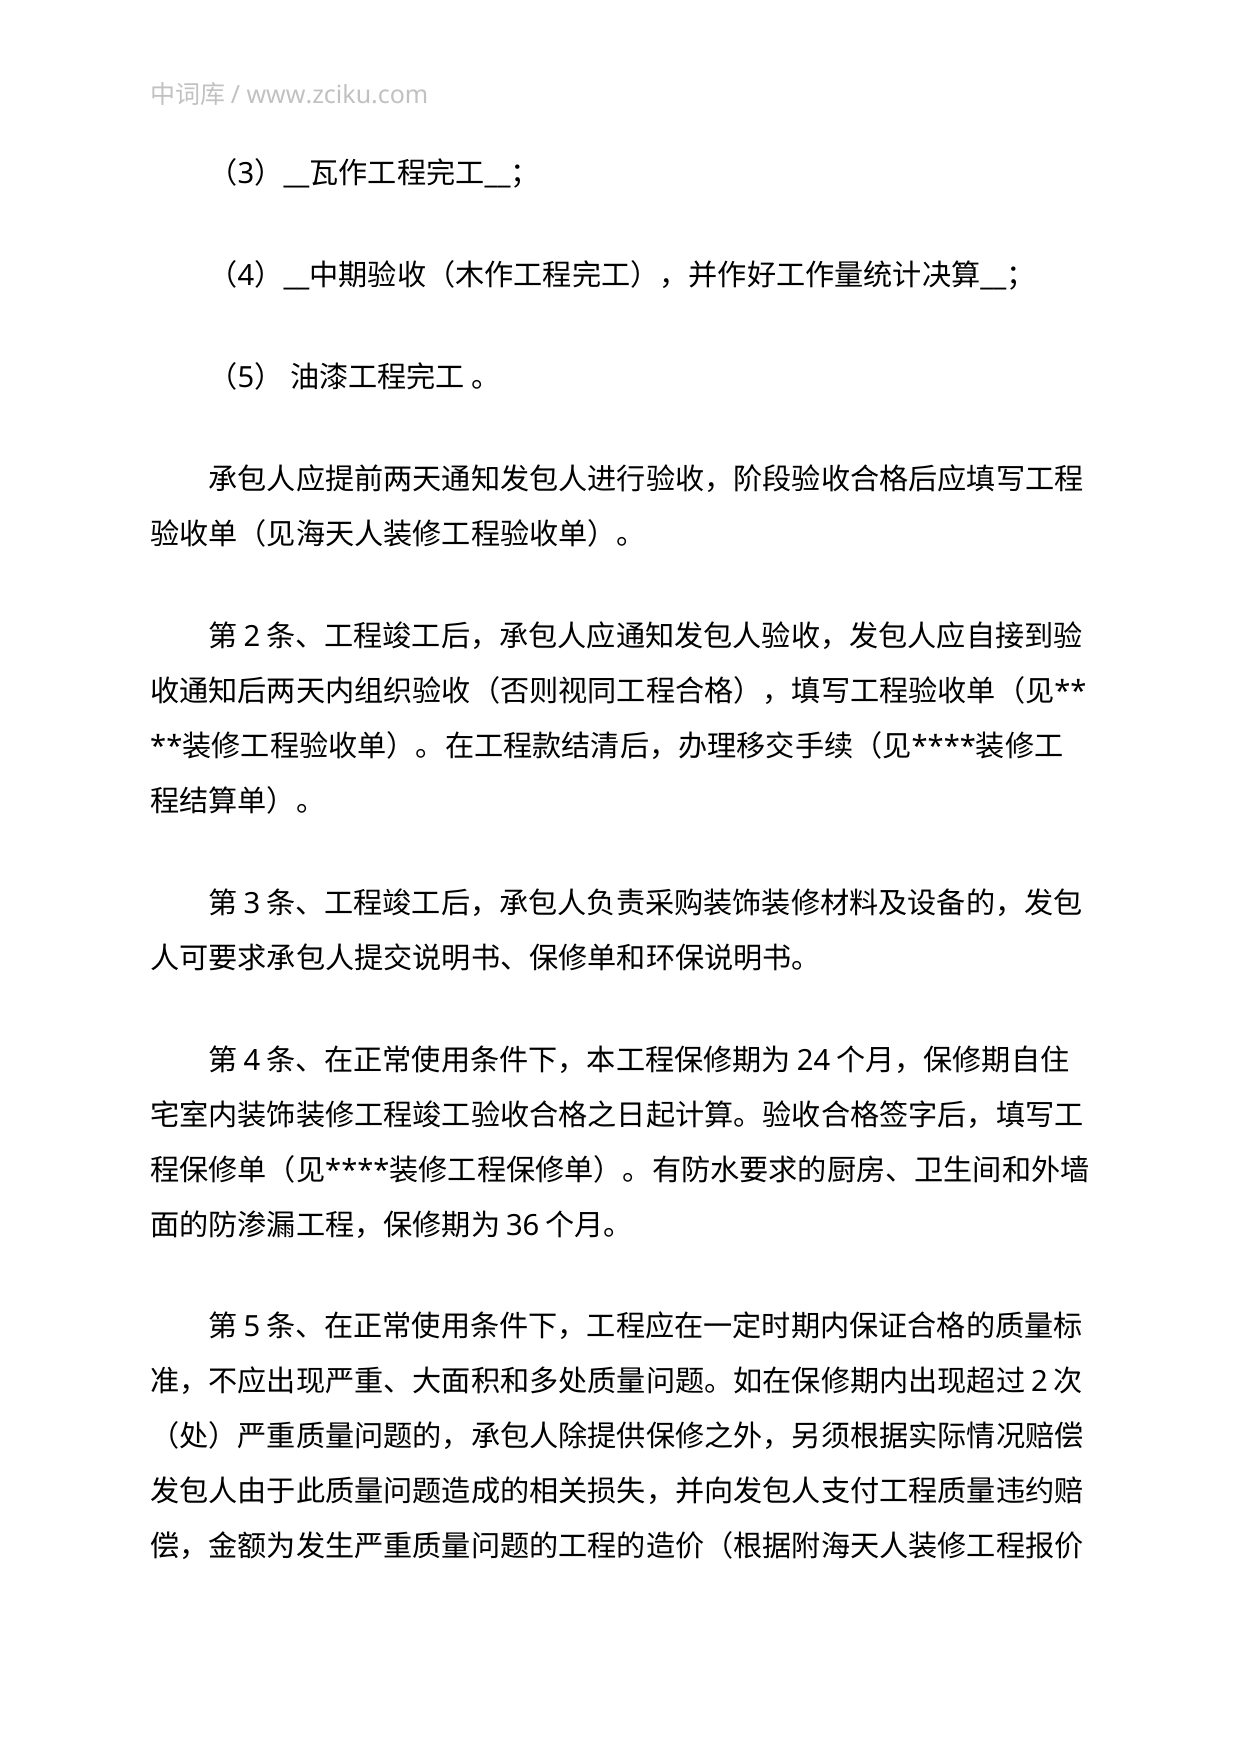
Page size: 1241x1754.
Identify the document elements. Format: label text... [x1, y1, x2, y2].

text （4）__中期验收（木作工程完工），并作好工作量统计决算__； [150, 252, 1090, 294]
text 第3条、工程竣工后，承包人负责采购装饰装修材料及设备的，发包人可要求承包人提交说明书、保修单和环保说明书。 [150, 879, 1090, 977]
text 承包人应提前两天通知发包人进行验收，阶段验收合格后应填写工程验收单（见海天人装修工程验收单）。 [150, 456, 1090, 553]
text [150, 1303, 1090, 1565]
text 第2条、工程竣工后，承包人应通知发包人验收，发包人应自接到验收通知后两天内组织验收（否则视同工程合格），填写工程验收单（见****装修工程验收单）。在工程款结清后，办理移交手续（见****装修工程结算单）。 [150, 613, 1090, 820]
text （5） 油漆工程完工 。 [150, 354, 1090, 396]
text 第4条、在正常使用条件下，本工程保修期为24个月，保修期自住宅室内装饰装修工程竣工验收合格之日起计算。验收合格签字后，填写工程保修单（见****装修工程保修单）。有防水要求的厨房、卫生间和外墙面的防渗漏工程，保修期为36个月。 [150, 1036, 1090, 1243]
text （3）__瓦作工程完工__； [150, 150, 1090, 192]
